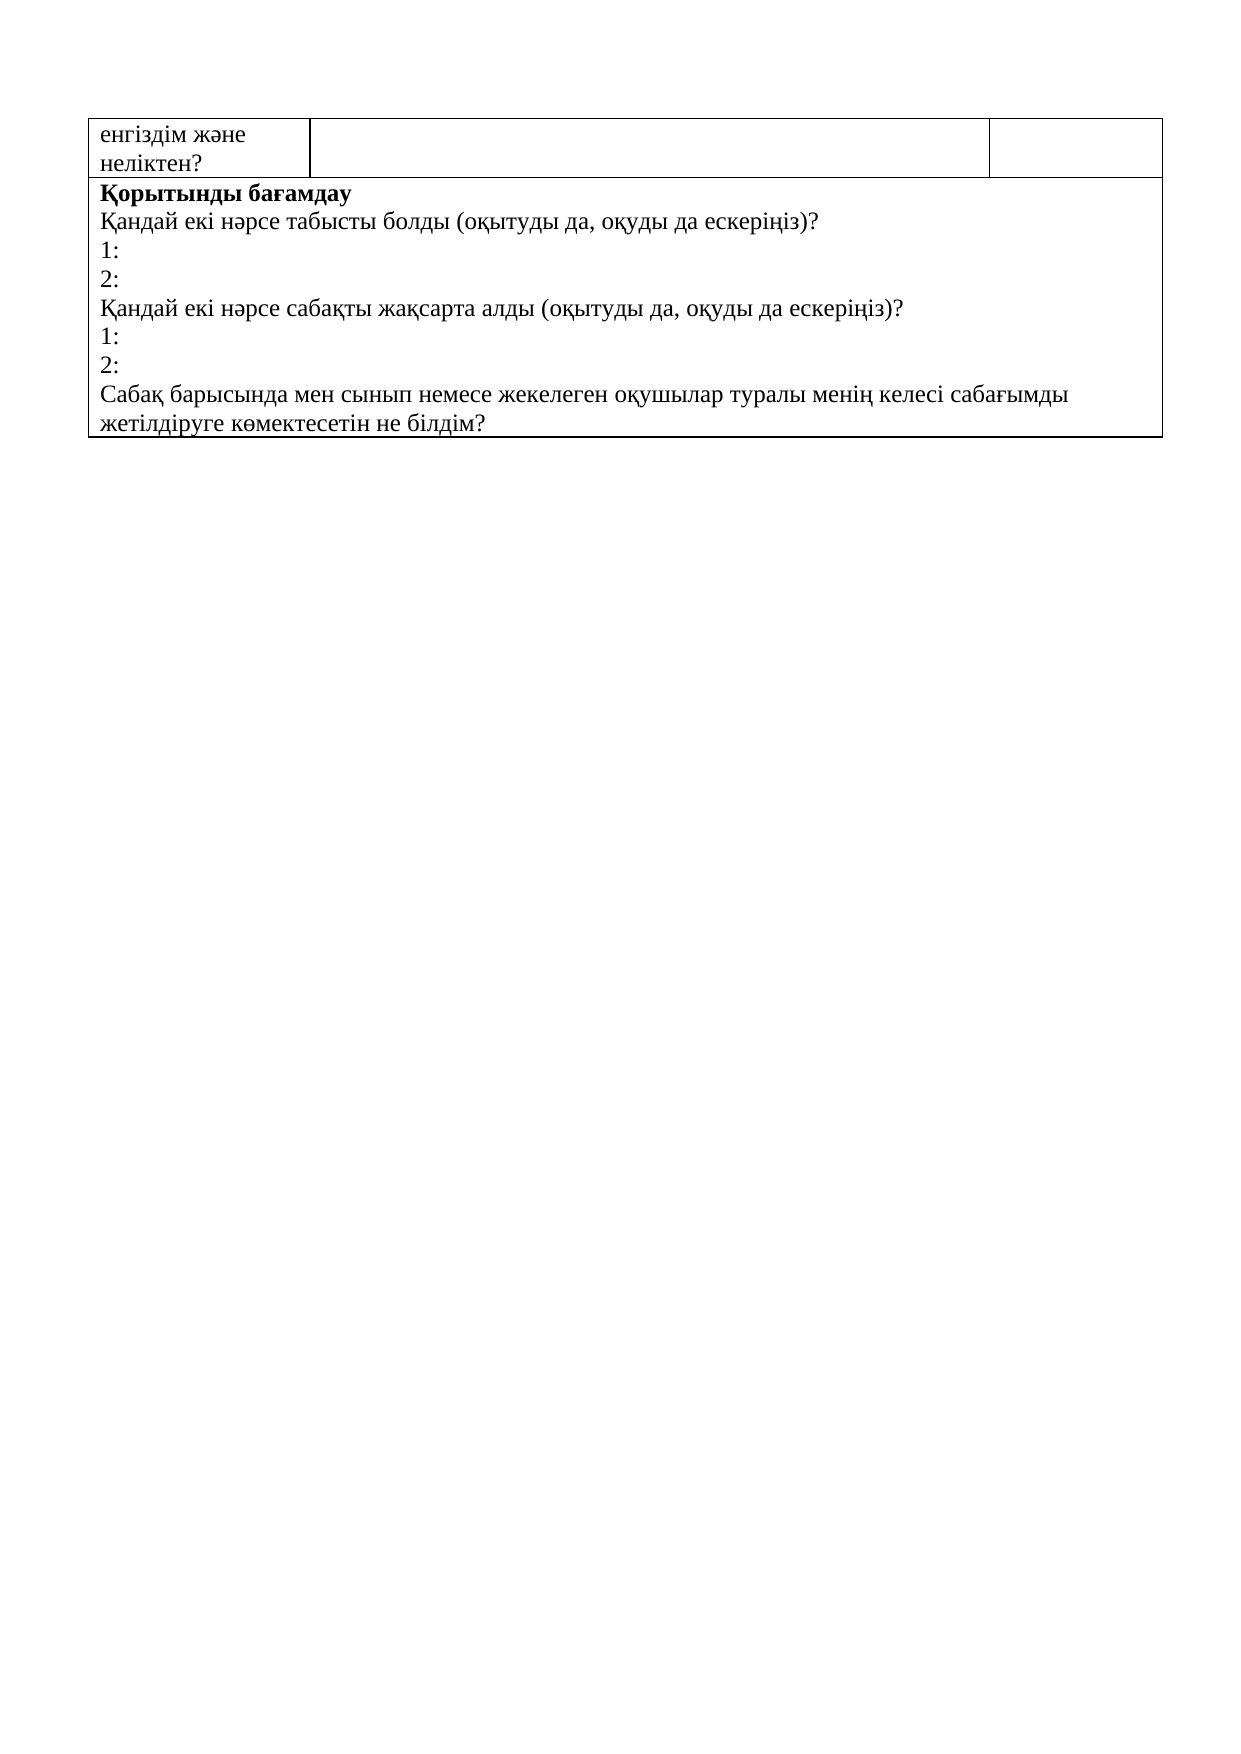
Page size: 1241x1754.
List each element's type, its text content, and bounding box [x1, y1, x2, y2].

table_cell Қорытынды бағамдау Қандай екі нəрсе табысты болды (оқытуды да, оқуды да ескеріңіз)? 1: 2: Қандай екі нəрсе сабақты жақсарта алды (оқытуды да, оқуды да ескеріңіз)? 1: 2: Сабақ барысында мен сынып немесе жекелеген оқушылар туралы менің келесі сабағымды жетілдіруге көмектесетін не білдім? [89, 178, 1162, 436]
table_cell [311, 119, 989, 177]
table_cell [990, 119, 1162, 177]
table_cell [89, 119, 309, 177]
